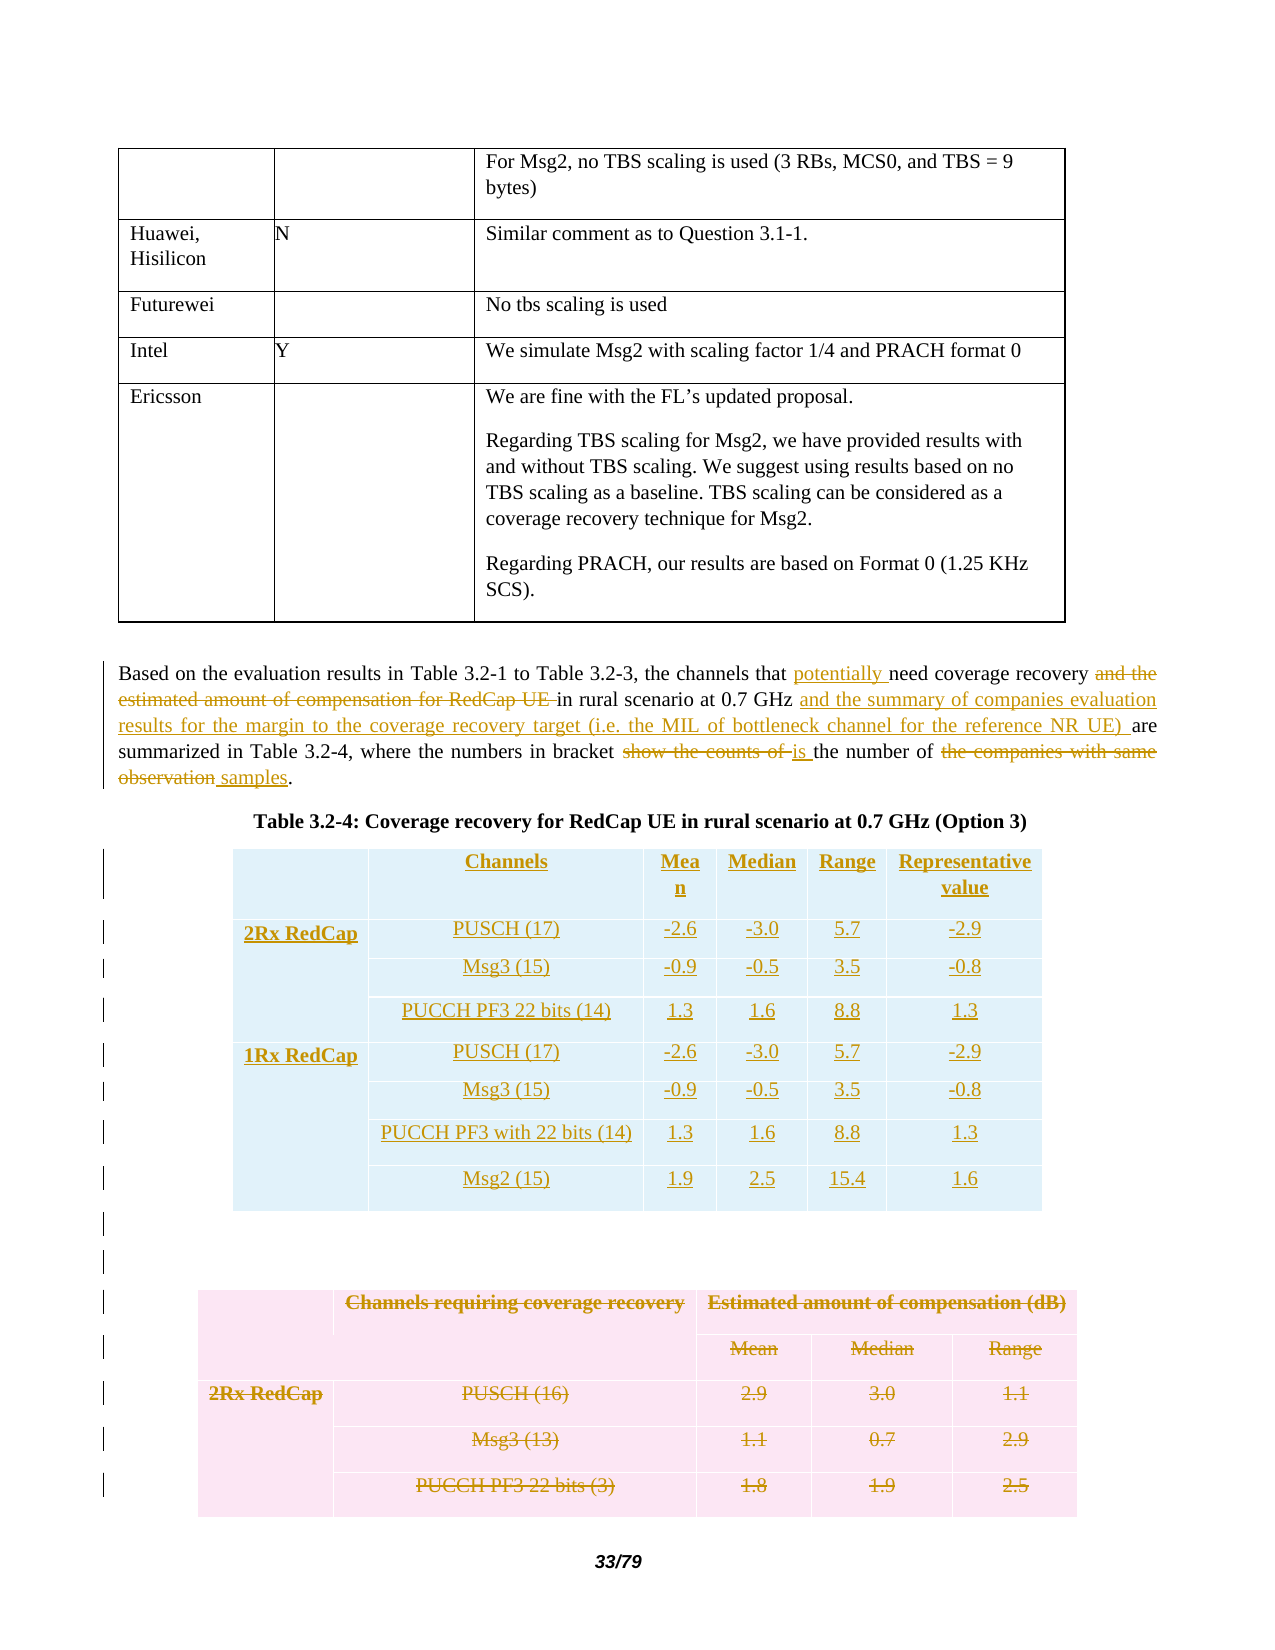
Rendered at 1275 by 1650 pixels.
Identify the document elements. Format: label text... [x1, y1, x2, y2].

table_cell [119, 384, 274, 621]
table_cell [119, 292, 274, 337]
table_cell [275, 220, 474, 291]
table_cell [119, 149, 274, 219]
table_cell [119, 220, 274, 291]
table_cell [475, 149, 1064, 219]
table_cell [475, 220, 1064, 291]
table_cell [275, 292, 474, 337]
text Table 3.2-4: Coverage recovery for RedCap UE in rural scenario at 0.7 GHz (Option 3) [118, 809, 1157, 833]
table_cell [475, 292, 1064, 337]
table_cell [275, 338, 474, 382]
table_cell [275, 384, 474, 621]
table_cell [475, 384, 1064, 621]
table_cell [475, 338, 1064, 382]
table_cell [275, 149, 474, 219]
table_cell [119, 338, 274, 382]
text Based on the evaluation results in Table 3.2-1 to Table 3.2-3, the channels that need coverage recovery in rural scenario at 0.7 GHz are summarized in Table 3.2-4, where the numbers in bracket the number of . [118, 661, 1157, 789]
